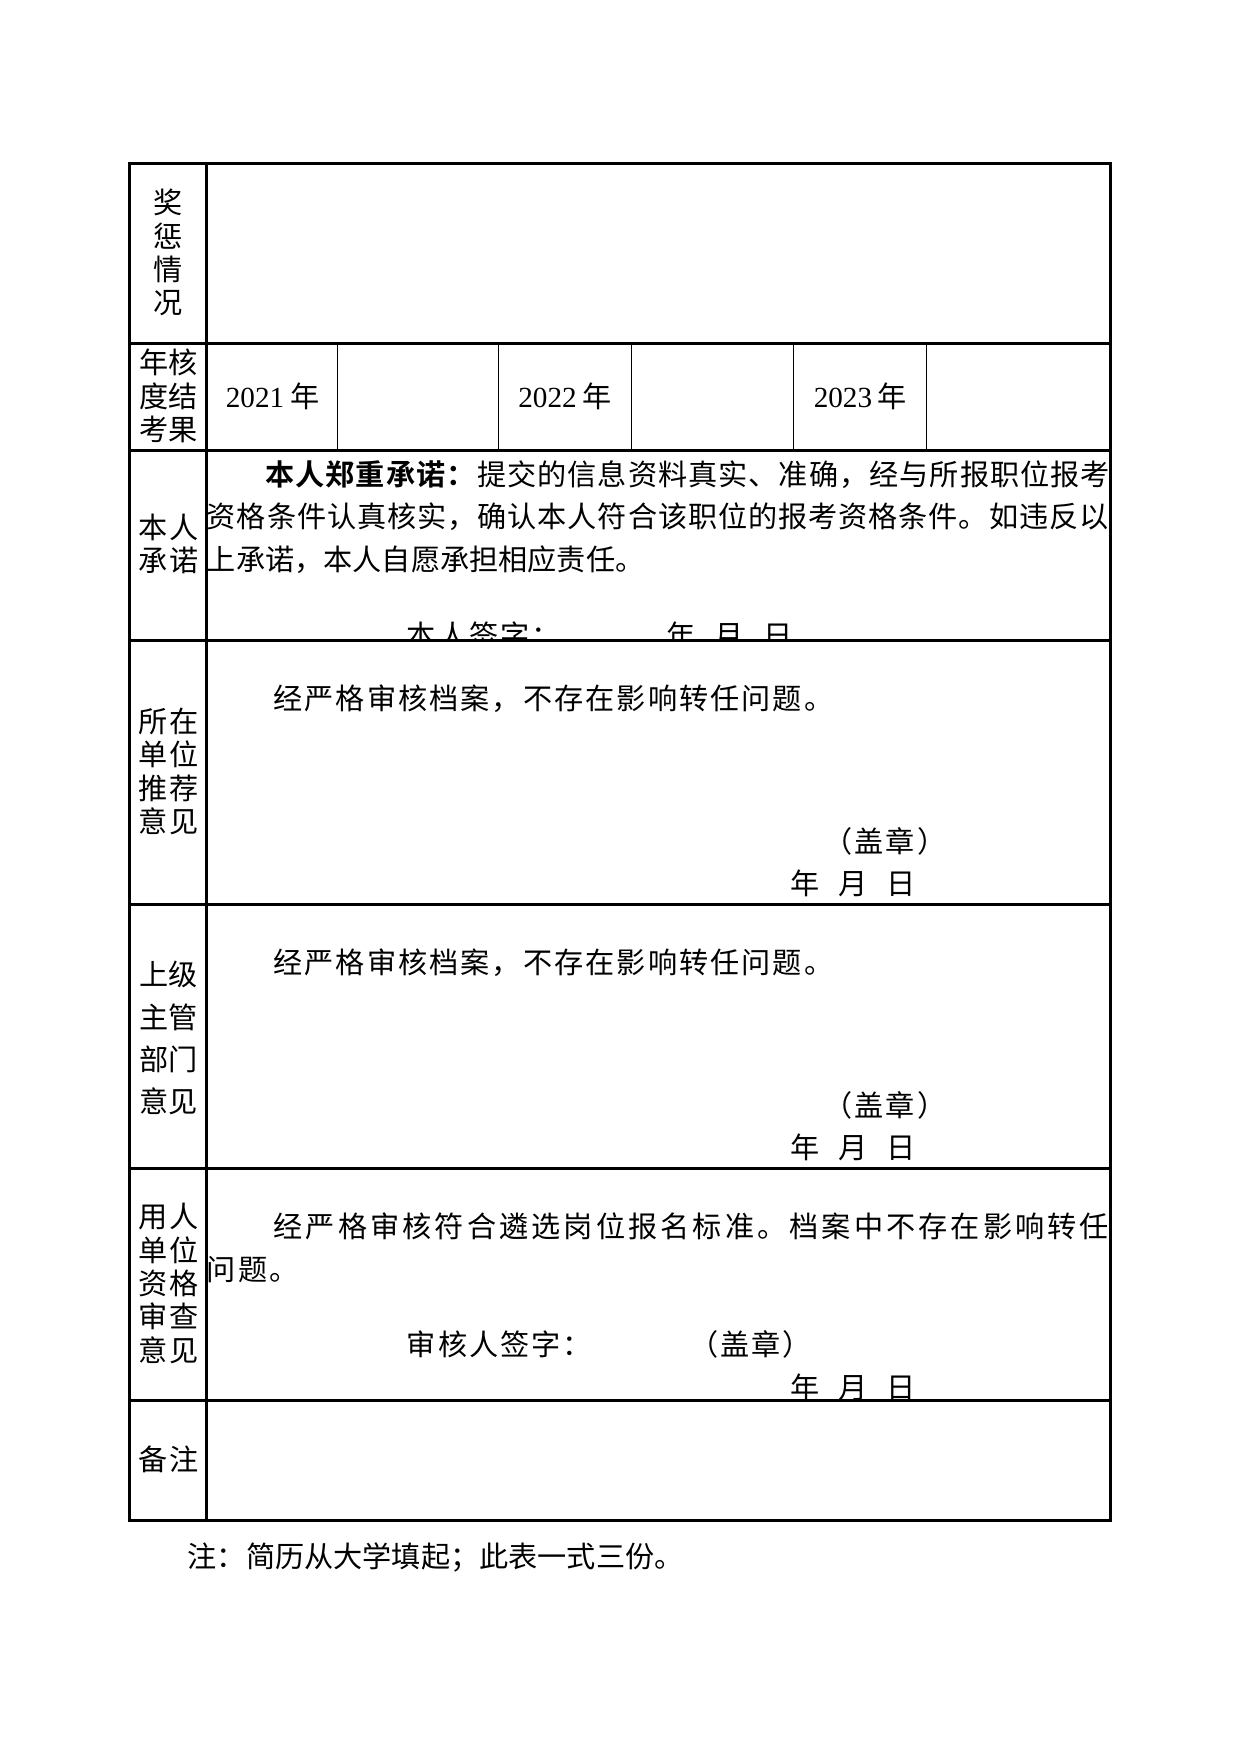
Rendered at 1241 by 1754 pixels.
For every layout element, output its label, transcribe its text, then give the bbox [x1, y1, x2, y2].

table_header 奖 惩 情 况 [131, 165, 205, 342]
table_cell 年核 度结 考果 [131, 345, 205, 449]
table_cell 2022年 [499, 345, 631, 449]
table_cell 经严格审核符合遴选岗位报名标准。档案中不存在影响转任问题。 审核人签字： （盖章） 年 月 日 [208, 1170, 1109, 1399]
table_cell [338, 345, 498, 449]
table_cell 经严格审核档案，不存在影响转任问题。 （盖章） 年 月 日 [208, 642, 1109, 903]
table_cell 经严格审核档案，不存在影响转任问题。 （盖章） 年 月 日 [208, 906, 1109, 1167]
text 注：简历从大学填起；此表一式三份。 [187, 1522, 1053, 1587]
table_cell 本人承诺 [131, 452, 205, 639]
table_header [208, 165, 1109, 342]
table_cell 2021年 [208, 345, 337, 449]
table_cell [927, 345, 1109, 449]
table_cell 上级主管部门意见 [131, 906, 205, 1167]
table_cell [632, 345, 793, 449]
table_cell 备注 [131, 1402, 205, 1519]
table_cell 用人单位资格审查意见 [131, 1170, 205, 1399]
table_cell [208, 1402, 1109, 1519]
table_cell 本人郑重承诺：提交的信息资料真实、准确，经与所报职位报考资格条件认真核实，确认本人符合该职位的报考资格条件。如违反以上承诺，本人自愿承担相应责任。 本人签字： 年 月 日 [208, 452, 1109, 639]
table_cell 2023年 [794, 345, 926, 449]
table_cell 所在单位推荐意见 [131, 642, 205, 903]
